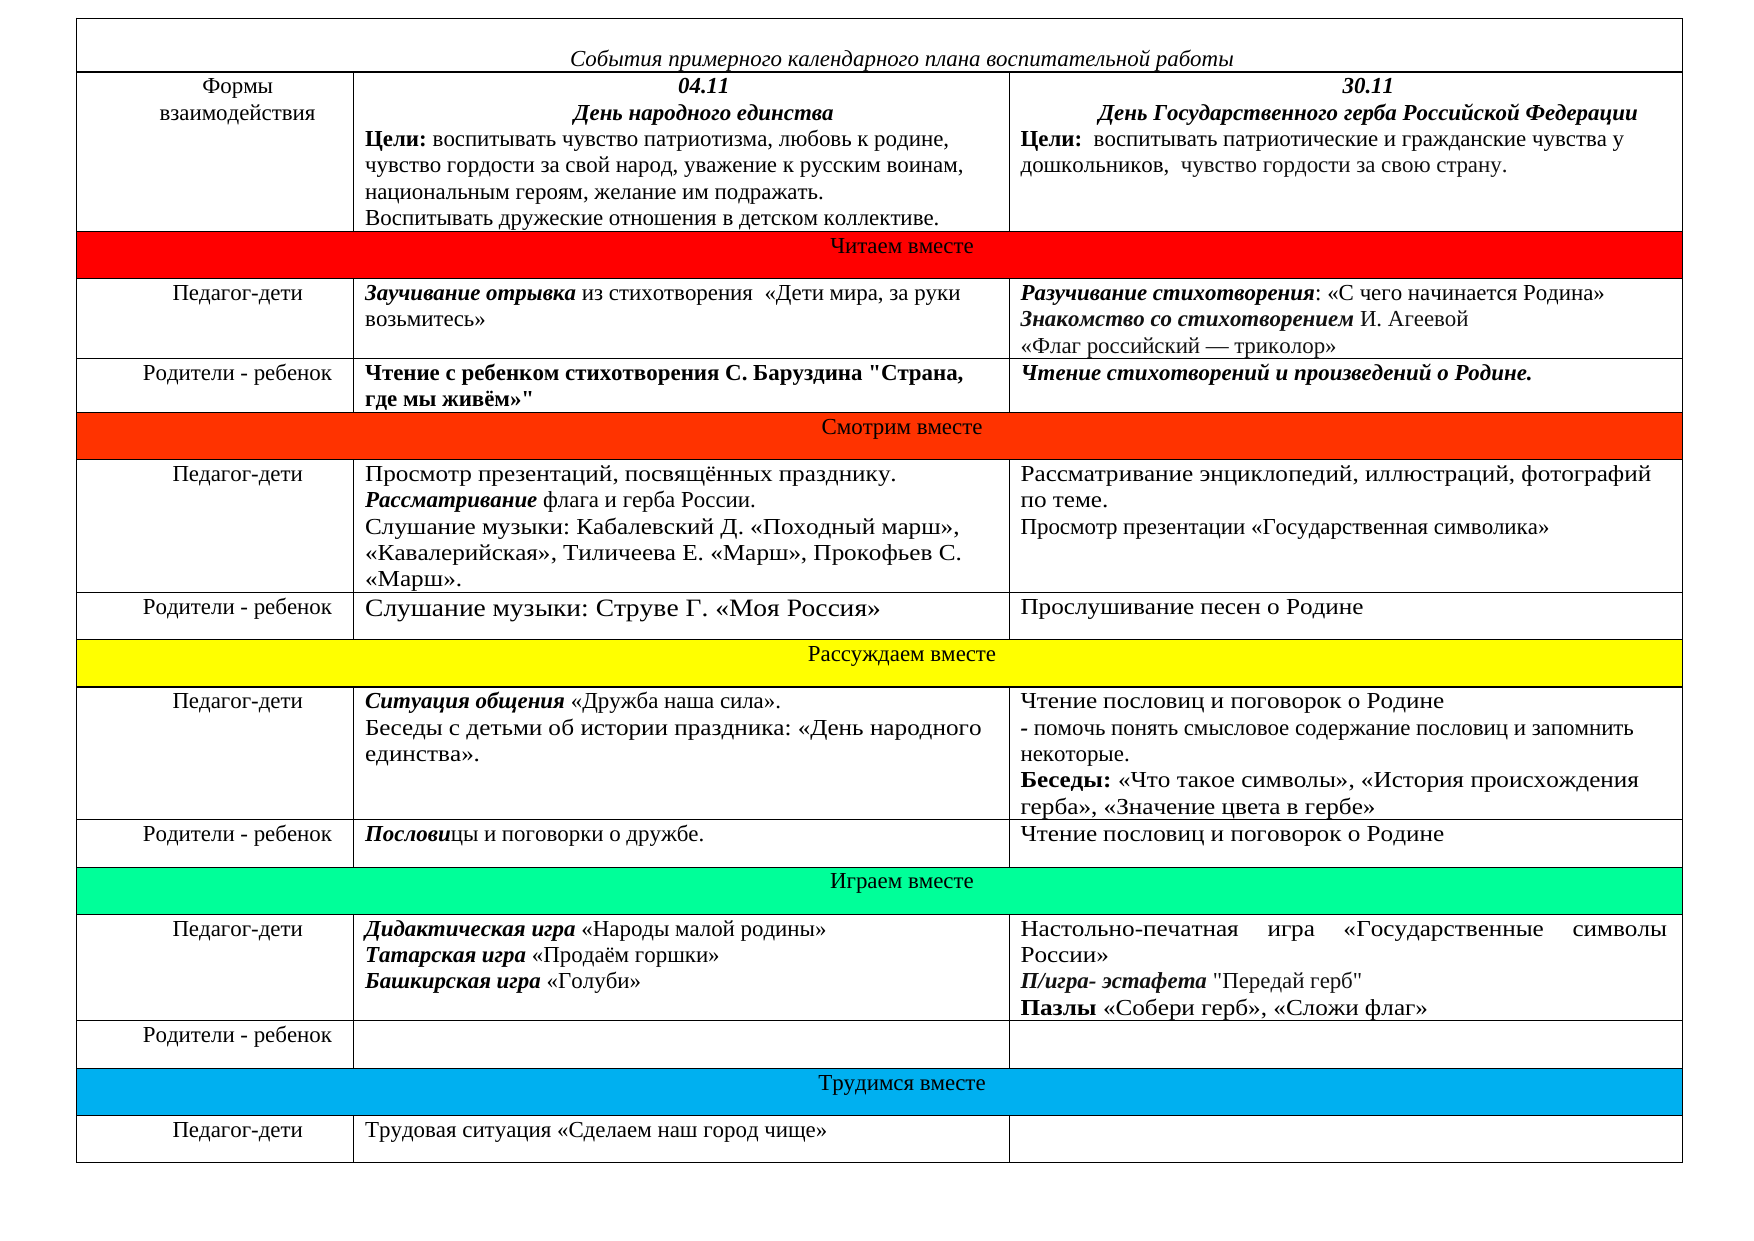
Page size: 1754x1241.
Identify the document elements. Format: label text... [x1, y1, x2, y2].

table_cell Родители - ребенок [77, 359, 353, 412]
table_cell Формы взаимодействия [77, 73, 353, 231]
table_cell Родители - ребенок [77, 1021, 353, 1068]
table_cell Настольно-печатная игра «Государственные символы России» П/игра- эстафета "Передай герб" Пазлы «Собери герб», «Сложи флаг» [1010, 915, 1682, 1020]
table_cell 30.11 День Государственного герба Российской Федерации Цели: воспитывать патриотические и гражданские чувства у дошкольников, чувство гордости за свою страну. [1010, 73, 1682, 231]
table_cell [354, 1021, 1009, 1068]
table_cell Разучивание стихотворения: «С чего начинается Родина» Знакомство со стихотворением И. Агеевой «Флаг российский — триколор» [1337, 279, 1682, 358]
table_cell [1010, 1116, 1682, 1162]
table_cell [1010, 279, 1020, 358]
table_cell Педагог-дети [77, 1116, 353, 1162]
table_cell 04.11 День народного единства Цели: воспитывать чувство патриотизма, любовь к родине, чувство гордости за свой народ, уважение к русским воинам, национальным героям, желание им подражать. Воспитывать дружеские отношения в детском коллективе. [354, 73, 1009, 231]
table_cell Прослушивание песен о Родине [1010, 593, 1682, 639]
table_cell Педагог-дети [77, 688, 353, 819]
table_cell Педагог-дети [77, 915, 353, 1020]
table_cell Чтение пословиц и поговорок о Родине - помочь понять смысловое содержание пословиц и запомнить некоторые. Беседы: «Что такое символы», «История происхождения герба», «Значение цвета в гербе» [1010, 688, 1682, 819]
table_cell Играем вместе [77, 868, 1682, 914]
table_cell Рассуждаем вместе [77, 640, 1682, 686]
table_cell Ситуация общения «Дружба наша сила». Беседы с детьми об истории праздника: «День народного единства». [354, 688, 1009, 819]
table_cell Чтение с ребенком стихотворения С. Баруздина "Страна, где мы живём»" [534, 359, 1009, 412]
table_cell Читаем вместе [77, 232, 1682, 278]
table_cell Родители - ребенок [77, 820, 353, 867]
table_cell [1010, 1021, 1682, 1068]
table_cell Рассматривание энциклопедий, иллюстраций, фотографий по теме. Просмотр презентации «Государственная символика» [1010, 460, 1682, 592]
table_cell Смотрим вместе [77, 413, 1682, 459]
table_cell Педагог-дети [77, 279, 353, 358]
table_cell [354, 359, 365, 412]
table_cell Слушание музыки: Струве Г. «Моя Россия» [354, 593, 1009, 639]
table_cell Педагог-дети [77, 460, 353, 592]
table_cell Дидактическая игра «Народы малой родины» Татарская игра «Продаём горшки» Башкирская игра «Голуби» [354, 915, 1009, 1020]
table_cell Пословицы и поговорки о дружбе. [354, 820, 1009, 867]
table_cell Просмотр презентаций, посвящённых празднику. Рассматривание флага и герба России. Слушание музыки: Кабалевский Д. «Походный марш», «Кавалерийская», Тиличеева Е. «Марш», Прокофьев С. «Марш». [354, 460, 1009, 592]
table_cell Чтение стихотворений и произведений о Родине. [1010, 359, 1682, 412]
table_cell События примерного календарного плана воспитательной работы [77, 19, 1682, 71]
table_cell Родители - ребенок [77, 593, 353, 639]
table_cell Заучивание отрывка из стихотворения «Дети мира, за руки возьмитесь» [354, 279, 1009, 358]
table_cell Трудимся вместе [77, 1069, 1682, 1115]
table_cell Чтение пословиц и поговорок о Родине [1010, 820, 1682, 867]
table_cell Трудовая ситуация «Сделаем наш город чище» [354, 1116, 1009, 1162]
